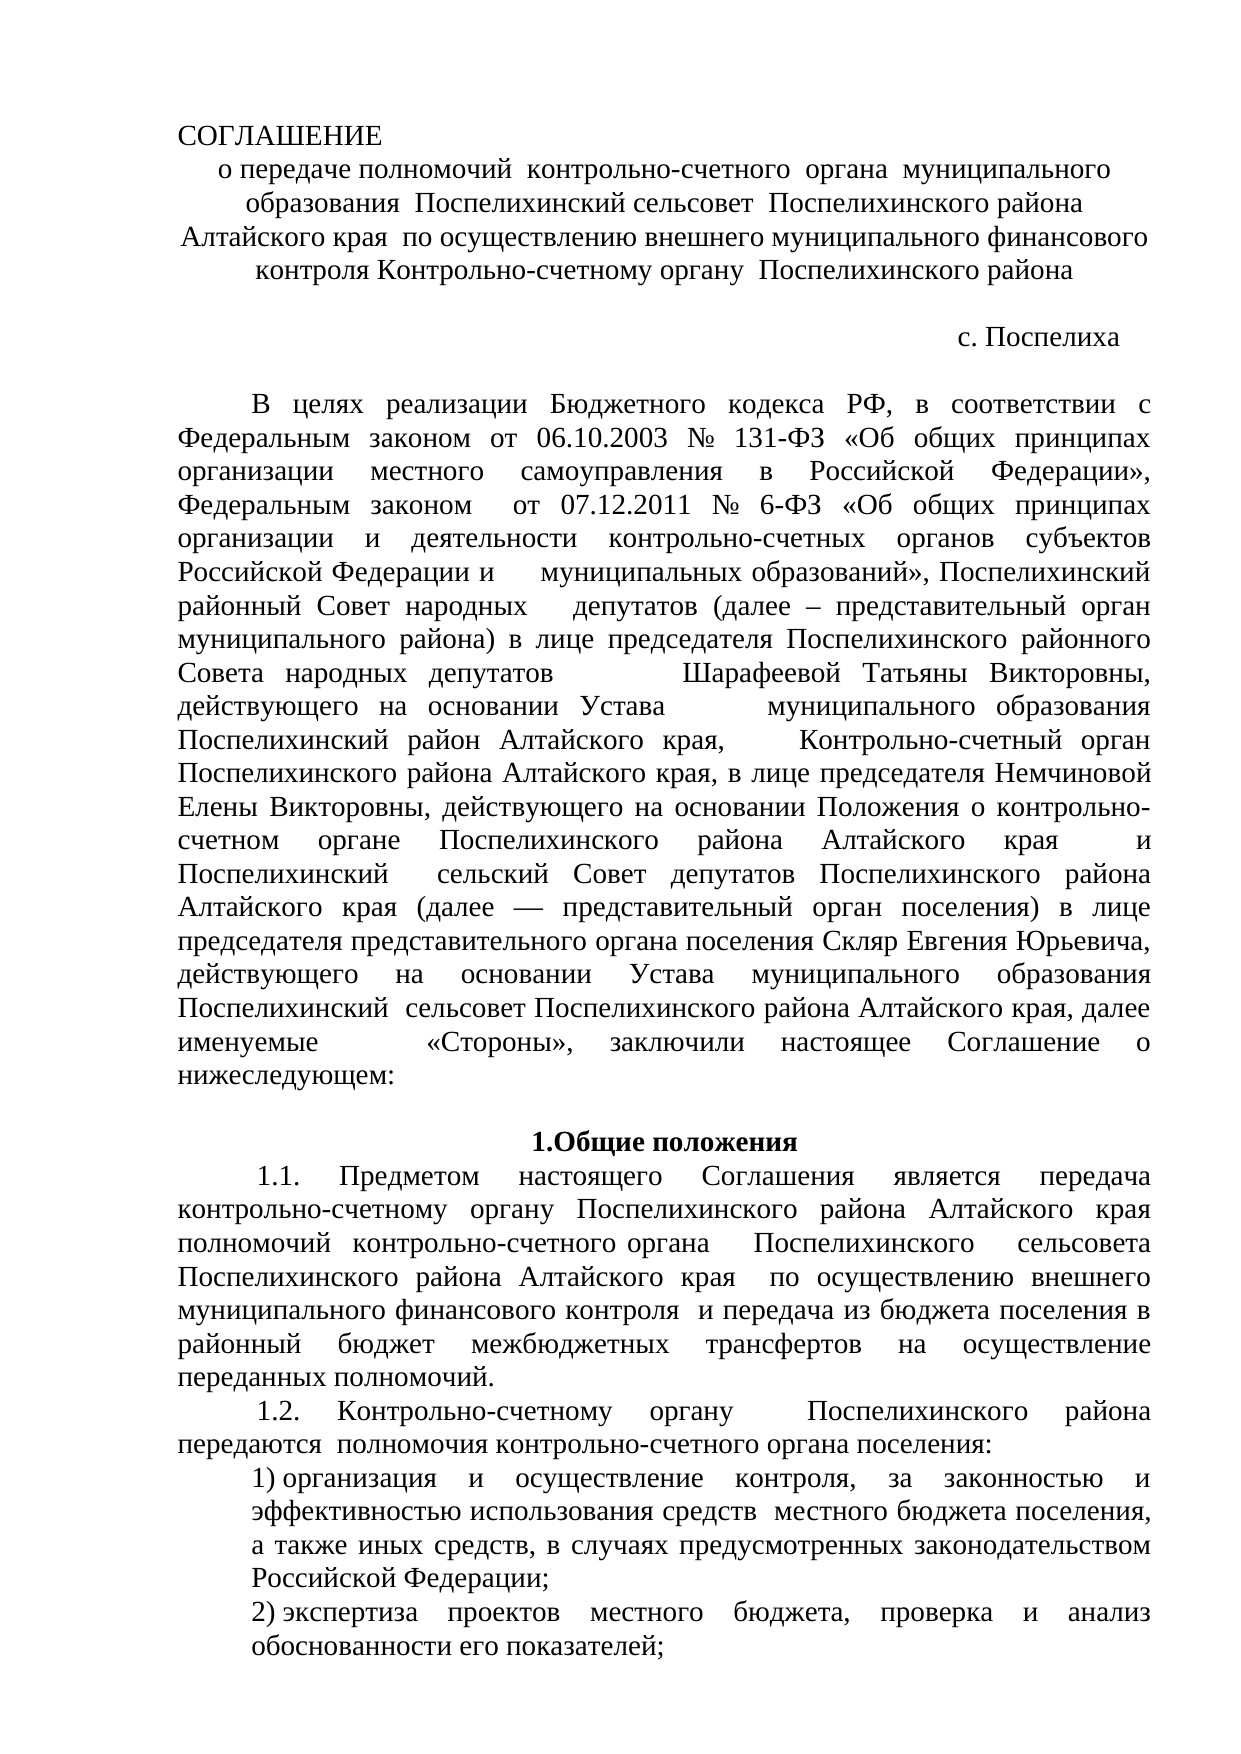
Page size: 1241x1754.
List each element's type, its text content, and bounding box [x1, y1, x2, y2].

text 1.Общие положения [177, 1124, 1152, 1158]
text контроля Контрольно-счетному органу Поспелихинского района [177, 252, 1152, 286]
text В целях реализации Бюджетного кодекса РФ, в соответствии с Федеральным законом от 06.10.2003 № 131-ФЗ «Об общих принципах организации местного самоуправления в Российской Федерации», Федеральным законом от 07.12.2011 № 6-ФЗ «Об общих принципах организации и деятельности контрольно-счетных органов субъектов Российской Федерации и муниципальных образований», Поспелихинский районный Совет народных депутатов (далее – представительный орган муниципального района) в лице председателя Поспелихинского районного Совета народных депутатов Шарафеевой Татьяны Викторовны, действующего на основании Устава муниципального образования Поспелихинский район Алтайского края, Контрольно-счетный орган Поспелихинского района Алтайского края, в лице председателя Немчиновой Елены Викторовны, действующего на основании Положения о контрольно-счетном органе Поспелихинского района Алтайского края и Поспелихинский сельский Совет депутатов Поспелихинского района Алтайского края (далее — представительный орган поселения) в лице председателя представительного органа поселения Скляр Евгения Юрьевича, действующего на основании Устава муниципального образования Поспелихинский сельсовет Поспелихинского района Алтайского края, далее именуемые «Стороны», заключили настоящее Соглашение о нижеследующем: [177, 386, 1152, 1091]
text 2) экспертиза проектов местного бюджета, проверка и анализ обоснованности его показателей; [251, 1594, 1152, 1661]
text СОГЛАШЕНИЕ [177, 118, 1152, 152]
text 1.2. Контрольно-счетному органу Поспелихинского района передаются полномочия контрольно-счетного органа поселения: [177, 1393, 1152, 1460]
text 1.1. Предметом настоящего Соглашения является передача контрольно-счетному органу Поспелихинского района Алтайского края полномочий контрольно-счетного органа Поспелихинского сельсовета Поспелихинского района Алтайского края по осуществлению внешнего муниципального финансового контроля и передача из бюджета поселения в районный бюджет межбюджетных трансфертов на осуществление переданных полномочий. [177, 1158, 1152, 1393]
text 1) организация и осуществление контроля, за законностью и эффективностью использования средств местного бюджета поселения, а также иных средств, в случаях предусмотренных законодательством Российской Федерации; [251, 1460, 1152, 1594]
text о передаче полномочий контрольно-счетного органа муниципального образования Поспелихинский сельсовет Поспелихинского района Алтайского края по осуществлению внешнего муниципального финансового [177, 152, 1152, 252]
text с. Поспелиха [177, 319, 1152, 353]
